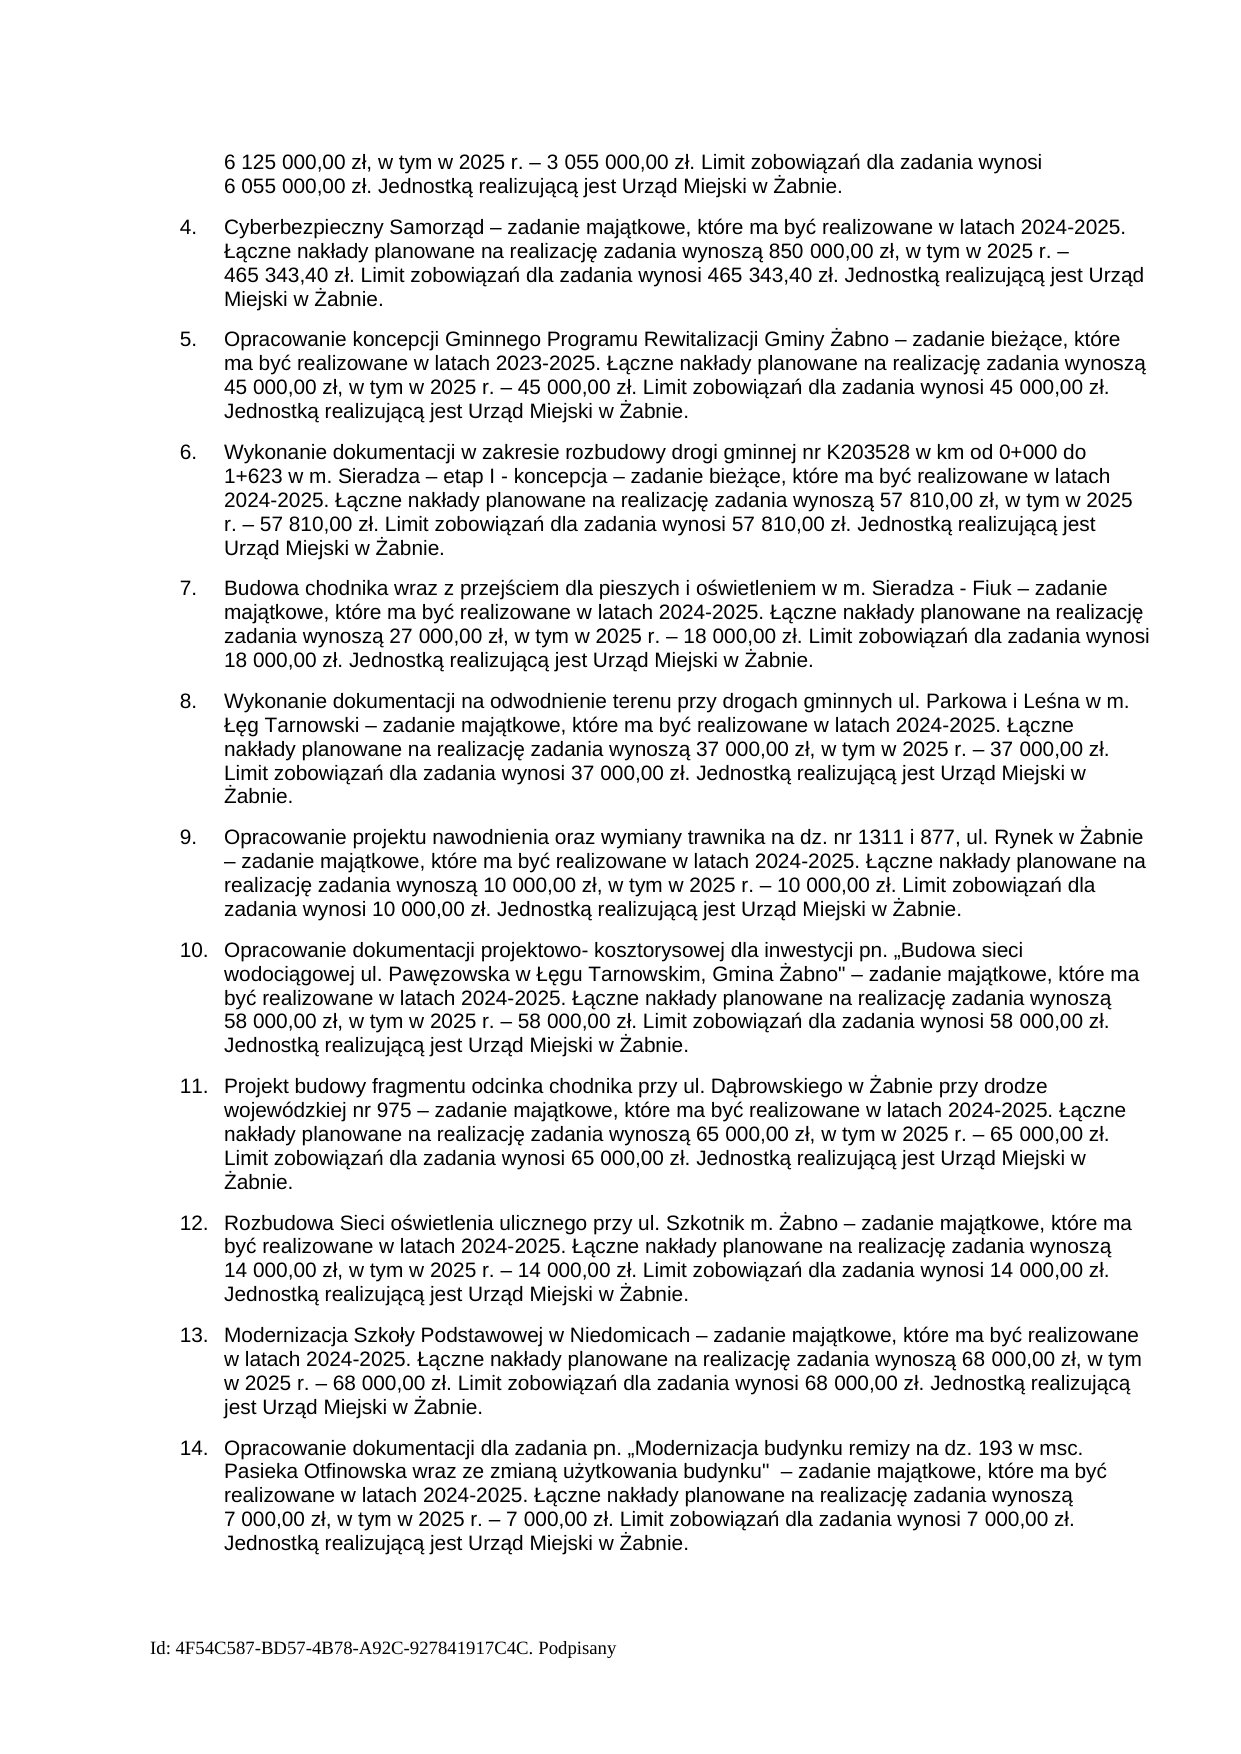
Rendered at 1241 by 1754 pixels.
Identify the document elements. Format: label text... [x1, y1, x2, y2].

list Wykonanie dokumentacji w zakresie rozbudowy drogi gminnej nr K203528 w km od 0+000 do 1+623 w m. Sieradza – etap I - koncepcja – zadanie bieżące, które ma być realizowane w latach 2024-2025. Łączne nakłady planowane na realizację zadania wynoszą 57 810,00 zł, w tym w 2025 r. ‒ 57 810,00 zł. Limit zobowiązań dla zadania wynosi 57 810,00 zł. Jednostką realizującą jest Urząd Miejski w Żabnie. [179, 439, 1150, 559]
list Cyberbezpieczny Samorząd – zadanie majątkowe, które ma być realizowane w latach 2024-2025. Łączne nakłady planowane na realizację zadania wynoszą 850 000,00 zł, w tym w 2025 r. ‒ 465 343,40 zł. Limit zobowiązań dla zadania wynosi 465 343,40 zł. Jednostką realizującą jest Urząd Miejski w Żabnie. [179, 214, 1150, 310]
list Budowa chodnika wraz z przejściem dla pieszych i oświetleniem w m. Sieradza - Fiuk – zadanie majątkowe, które ma być realizowane w latach 2024-2025. Łączne nakłady planowane na realizację zadania wynoszą 27 000,00 zł, w tym w 2025 r. ‒ 18 000,00 zł. Limit zobowiązań dla zadania wynosi 18 000,00 zł. Jednostką realizującą jest Urząd Miejski w Żabnie. [179, 576, 1150, 672]
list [179, 150, 1150, 198]
list Wykonanie dokumentacji na odwodnienie terenu przy drogach gminnych ul. Parkowa i Leśna w m. Łęg Tarnowski – zadanie majątkowe, które ma być realizowane w latach 2024-2025. Łączne nakłady planowane na realizację zadania wynoszą 37 000,00 zł, w tym w 2025 r. ‒ 37 000,00 zł. Limit zobowiązań dla zadania wynosi 37 000,00 zł. Jednostką realizującą jest Urząd Miejski w Żabnie. [179, 688, 1150, 808]
list Opracowanie projektu nawodnienia oraz wymiany trawnika na dz. nr 1311 i 877, ul. Rynek w Żabnie – zadanie majątkowe, które ma być realizowane w latach 2024-2025. Łączne nakłady planowane na realizację zadania wynoszą 10 000,00 zł, w tym w 2025 r. ‒ 10 000,00 zł. Limit zobowiązań dla zadania wynosi 10 000,00 zł. Jednostką realizującą jest Urząd Miejski w Żabnie. [179, 825, 1150, 921]
list Projekt budowy fragmentu odcinka chodnika przy ul. Dąbrowskiego w Żabnie przy drodze wojewódzkiej nr 975 – zadanie majątkowe, które ma być realizowane w latach 2024-2025. Łączne nakłady planowane na realizację zadania wynoszą 65 000,00 zł, w tym w 2025 r. ‒ 65 000,00 zł. Limit zobowiązań dla zadania wynosi 65 000,00 zł. Jednostką realizującą jest Urząd Miejski w Żabnie. [179, 1074, 1150, 1194]
list Opracowanie dokumentacji dla zadania pn. „Modernizacja budynku remizy na dz. 193 w msc. Pasieka Otfinowska wraz ze zmianą użytkowania budynku" – zadanie majątkowe, które ma być realizowane w latach 2024-2025. Łączne nakłady planowane na realizację zadania wynoszą 7 000,00 zł, w tym w 2025 r. ‒ 7 000,00 zł. Limit zobowiązań dla zadania wynosi 7 000,00 zł. Jednostką realizującą jest Urząd Miejski w Żabnie. [179, 1435, 1150, 1555]
list Opracowanie koncepcji Gminnego Programu Rewitalizacji Gminy Żabno – zadanie bieżące, które ma być realizowane w latach 2023-2025. Łączne nakłady planowane na realizację zadania wynoszą 45 000,00 zł, w tym w 2025 r. ‒ 45 000,00 zł. Limit zobowiązań dla zadania wynosi 45 000,00 zł. Jednostką realizującą jest Urząd Miejski w Żabnie. [179, 327, 1150, 423]
list Rozbudowa Sieci oświetlenia ulicznego przy ul. Szkotnik m. Żabno – zadanie majątkowe, które ma być realizowane w latach 2024-2025. Łączne nakłady planowane na realizację zadania wynoszą 14 000,00 zł, w tym w 2025 r. ‒ 14 000,00 zł. Limit zobowiązań dla zadania wynosi 14 000,00 zł. Jednostką realizującą jest Urząd Miejski w Żabnie. [179, 1210, 1150, 1306]
list Modernizacja Szkoły Podstawowej w Niedomicach – zadanie majątkowe, które ma być realizowane w latach 2024-2025. Łączne nakłady planowane na realizację zadania wynoszą 68 000,00 zł, w tym w 2025 r. ‒ 68 000,00 zł. Limit zobowiązań dla zadania wynosi 68 000,00 zł. Jednostką realizującą jest Urząd Miejski w Żabnie. [179, 1323, 1150, 1419]
list Opracowanie dokumentacji projektowo- kosztorysowej dla inwestycji pn. „Budowa sieci wodociągowej ul. Pawęzowska w Łęgu Tarnowskim, Gmina Żabno" – zadanie majątkowe, które ma być realizowane w latach 2024-2025. Łączne nakłady planowane na realizację zadania wynoszą 58 000,00 zł, w tym w 2025 r. ‒ 58 000,00 zł. Limit zobowiązań dla zadania wynosi 58 000,00 zł. Jednostką realizującą jest Urząd Miejski w Żabnie. [179, 937, 1150, 1057]
